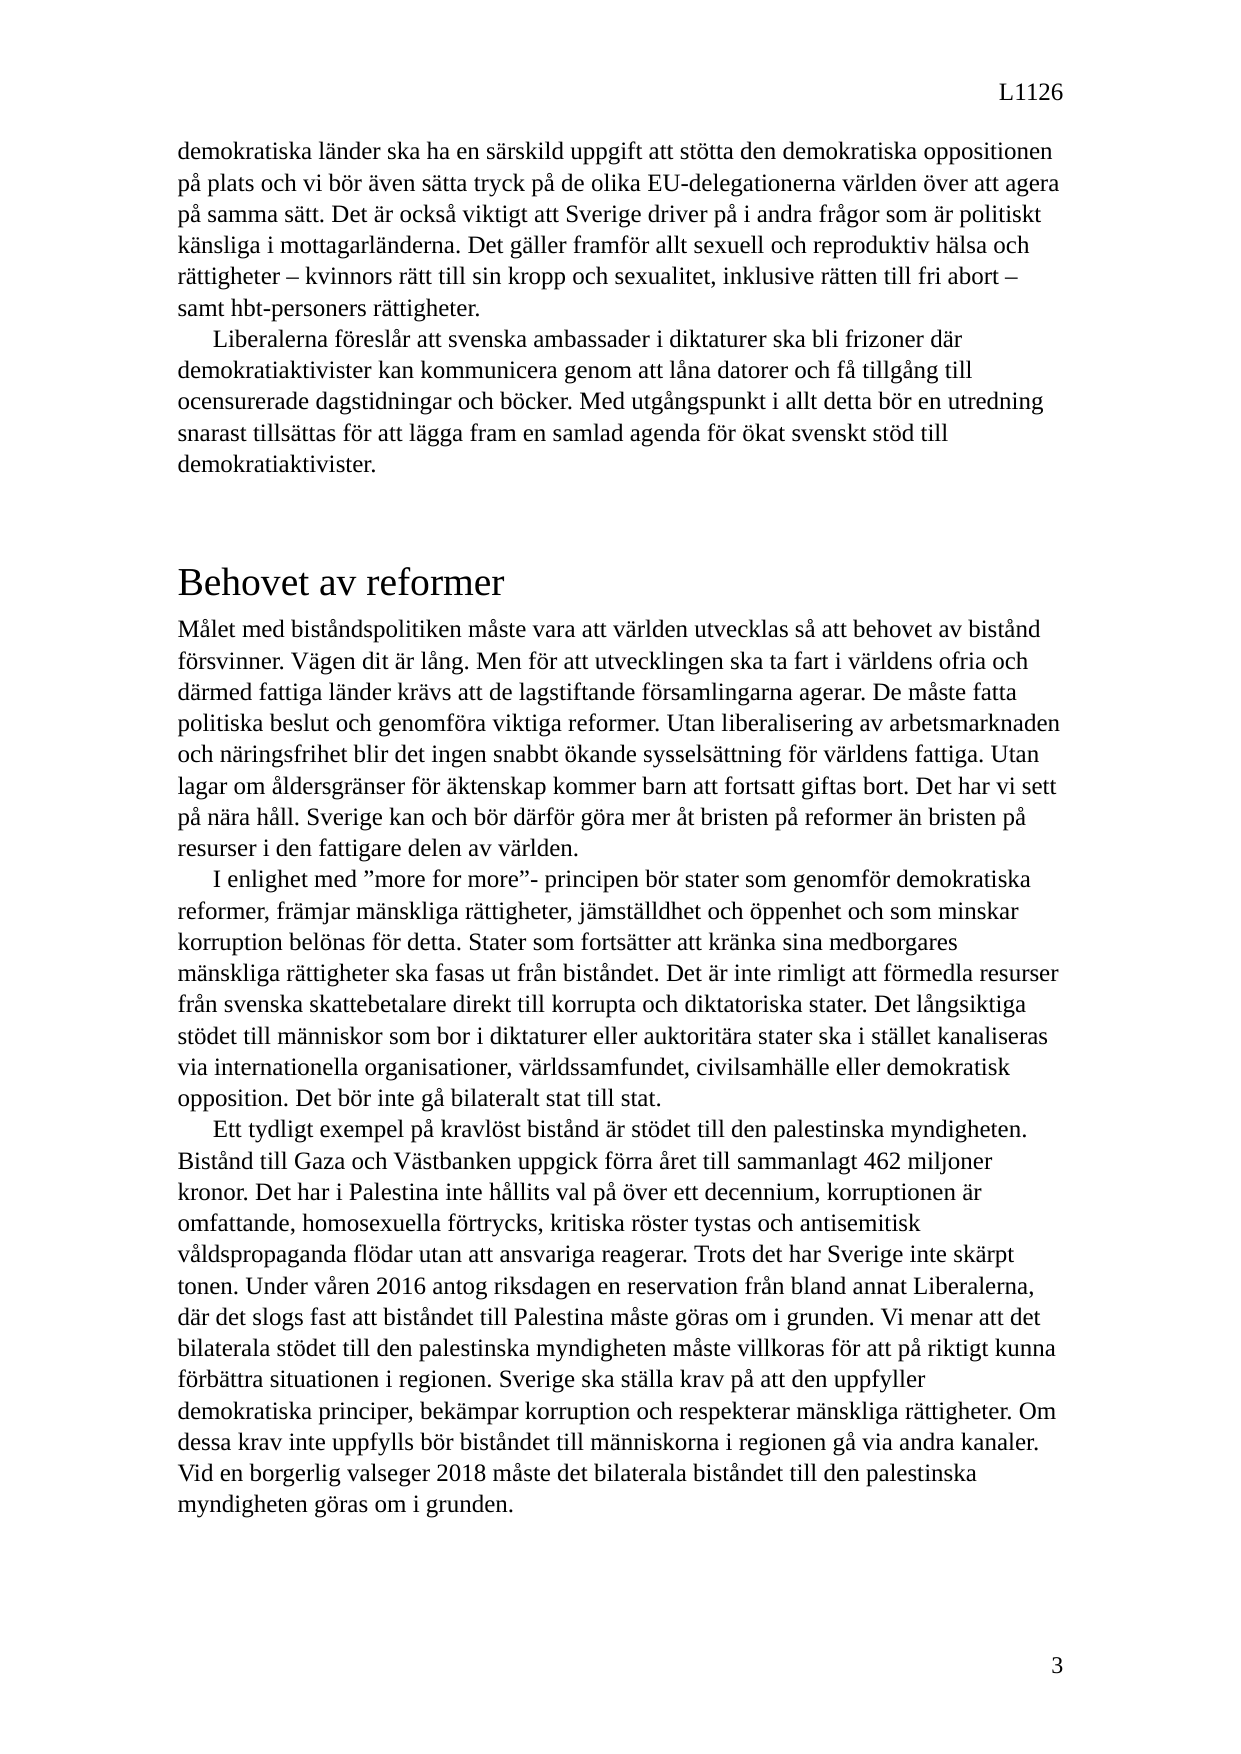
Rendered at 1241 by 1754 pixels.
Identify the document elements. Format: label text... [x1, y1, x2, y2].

text Målet med biståndspolitiken måste vara att världen utvecklas så att behovet av bistånd försvinner. Vägen dit är lång. Men för att utvecklingen ska ta fart i världens ofria och därmed fattiga länder krävs att de lagstiftande församlingarna agerar. De måste fatta politiska beslut och genomföra viktiga reformer. Utan liberalisering av arbetsmarknaden och näringsfrihet blir det ingen snabbt ökande sysselsättning för världens fattiga. Utan lagar om åldersgränser för äktenskap kommer barn att fortsatt giftas bort. Det har vi sett på nära håll. Sverige kan och bör därför göra mer åt bristen på reformer än bristen på resurser i den fattigare delen av världen. [177, 612, 1063, 862]
subtitle Behovet av reformer [177, 563, 1063, 604]
text Liberalerna föreslår att svenska ambassader i diktaturer ska bli frizoner där demokratiaktivister kan kommunicera genom att låna datorer och få tillgång till ocensurerade dagstidningar och böcker. Med utgångspunkt i allt detta bör en utredning snarast tillsättas för att lägga fram en samlad agenda för ökat svenskt stöd till demokratiaktivister. [177, 321, 1063, 478]
text I enlighet med ”more for more”- principen bör stater som genomför demokratiska reformer, främjar mänskliga rättigheter, jämställdhet och öppenhet och som minskar korruption belönas för detta. Stater som fortsätter att kränka sina medborgares mänskliga rättigheter ska fasas ut från biståndet. Det är inte rimligt att förmedla resurser från svenska skattebetalare direkt till korrupta och diktatoriska stater. Det långsiktiga stödet till människor som bor i diktaturer eller auktoritära stater ska i stället kanaliseras via internationella organisationer, världssamfundet, civilsamhälle eller demokratisk opposition. Det bör inte gå bilateralt stat till stat. [177, 862, 1063, 1112]
text Ett tydligt exempel på kravlöst bistånd är stödet till den palestinska myndigheten. Bistånd till Gaza och Västbanken uppgick förra året till sammanlagt 462 miljoner kronor. Det har i Palestina inte hållits val på över ett decennium, korruptionen är omfattande, homosexuella förtrycks, kritiska röster tystas och antisemitisk våldspropaganda flödar utan att ansvariga reagerar. Trots det har Sverige inte skärpt tonen. Under våren 2016 antog riksdagen en reservation från bland annat Liberalerna, där det slogs fast att biståndet till Palestina måste göras om i grunden. Vi menar att det bilaterala stödet till den palestinska myndigheten måste villkoras för att på riktigt kunna förbättra situationen i regionen. Sverige ska ställa krav på att den uppfyller demokratiska principer, bekämpar korruption och respekterar mänskliga rättigheter. Om dessa krav inte uppfylls bör biståndet till människorna i regionen gå via andra kanaler. Vid en borgerlig valseger 2018 måste det bilaterala biståndet till den palestinska myndigheten göras om i grunden. [177, 1112, 1063, 1518]
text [177, 134, 1063, 321]
